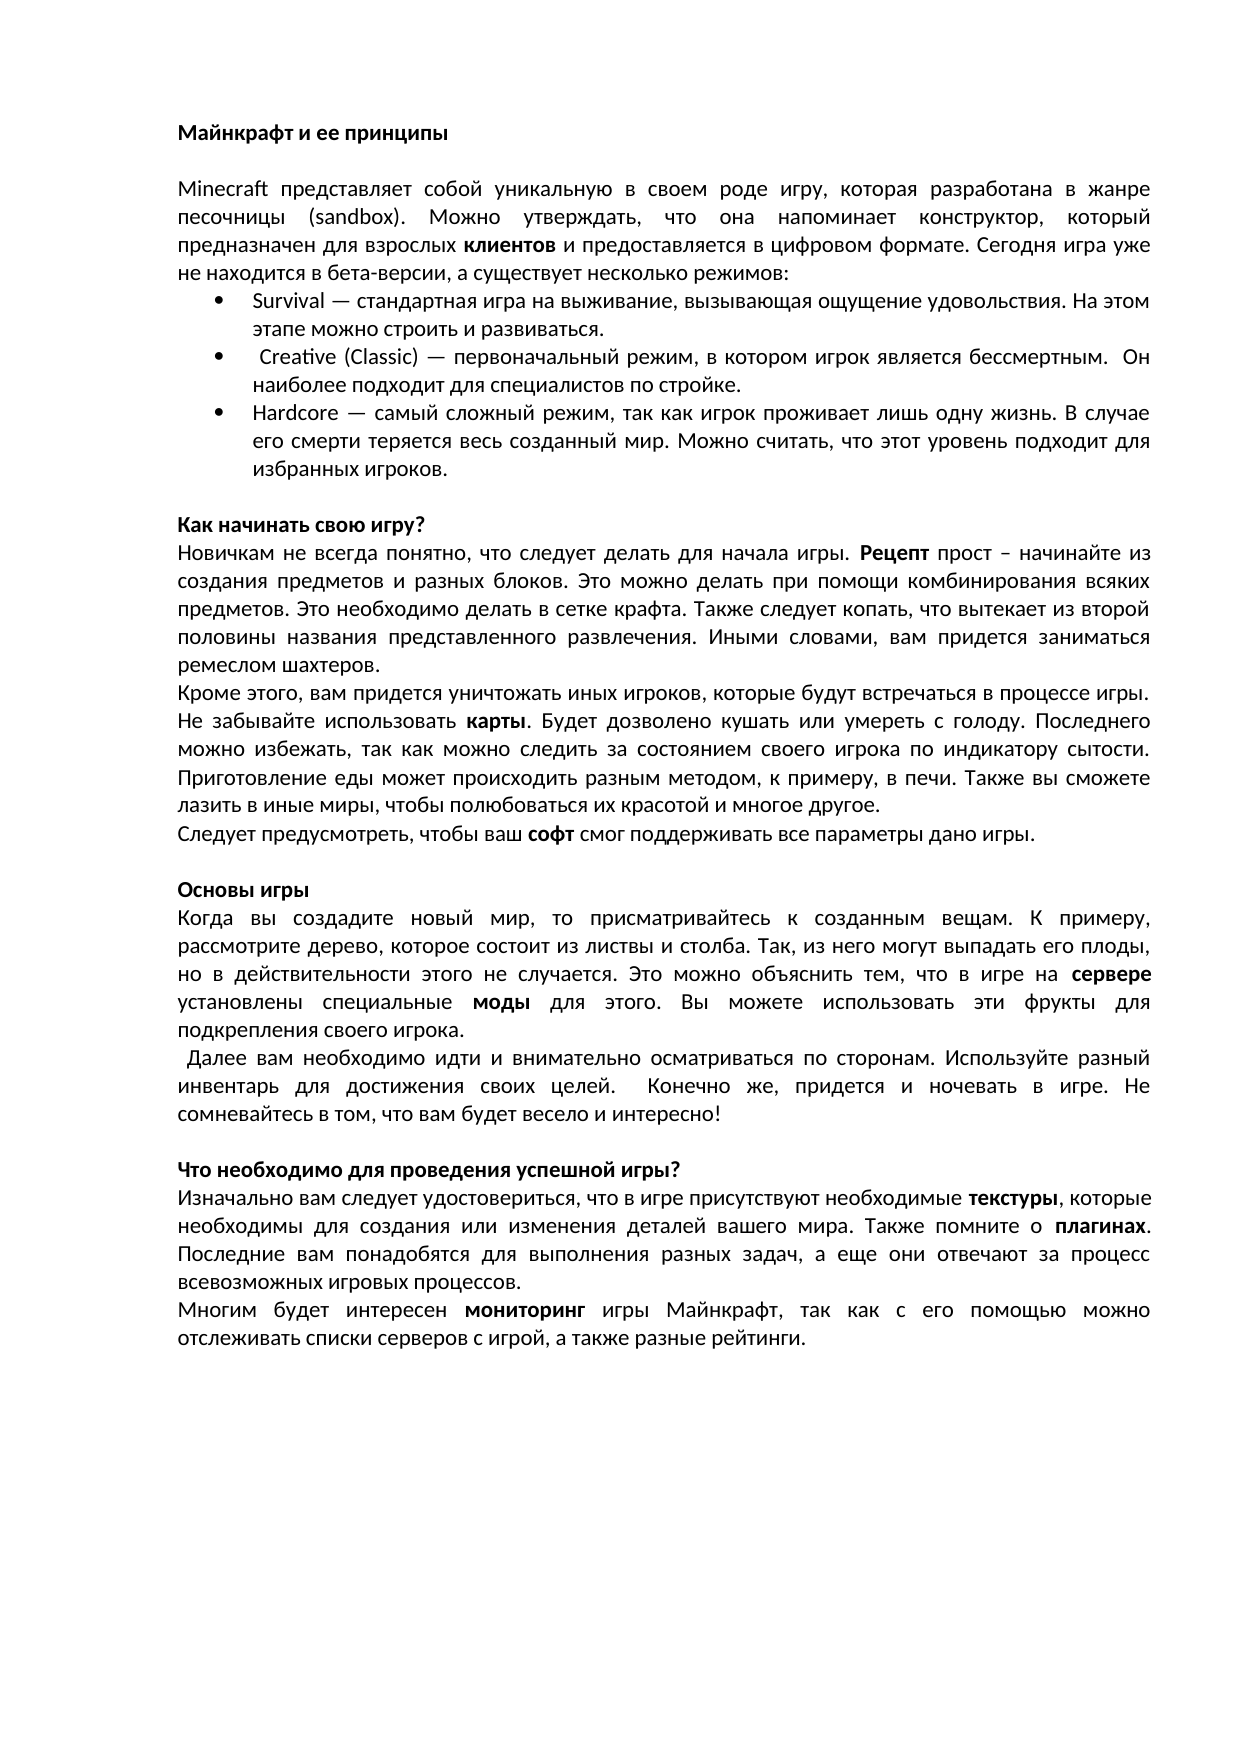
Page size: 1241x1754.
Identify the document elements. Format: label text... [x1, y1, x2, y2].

text Майнкрафт и ее принципы [177, 118, 1152, 146]
text Как начинать свою игру? [177, 510, 1152, 538]
text Многим будет интересен мониторинг игры Майнкрафт, так как с его помощью можно отслеживать списки серверов с игрой, а также разные рейтинги. [177, 1295, 1152, 1351]
list Hardcore — самый сложный режим, так как игрок проживает лишь одну жизнь. В случае его смерти теряется весь созданный мир. Можно считать, что этот уровень подходит для избранных игроков. [215, 398, 1152, 482]
text Minecraft представляет собой уникальную в своем роде игру, которая разработана в жанре песочницы (sandbox). Можно утверждать, что она напоминает конструктор, который предназначен для взрослых клиентов и предоставляется в цифровом формате. Сегодня игра уже не находится в бета-версии, а существует несколько режимов: [177, 174, 1152, 286]
text Изначально вам следует удостовериться, что в игре присутствуют необходимые текстуры, которые необходимы для создания или изменения деталей вашего мира. Также помните о плагинах. Последние вам понадобятся для выполнения разных задач, а еще они отвечают за процесс всевозможных игровых процессов. [177, 1183, 1152, 1295]
text Что необходимо для проведения успешной игры? [177, 1155, 1152, 1183]
text Когда вы создадите новый мир, то присматривайтесь к созданным вещам. К примеру, рассмотрите дерево, которое состоит из листвы и столба. Так, из него могут выпадать его плоды, но в действительности этого не случается. Это можно объяснить тем, что в игре на сервере установлены специальные моды для этого. Вы можете использовать эти фрукты для подкрепления своего игрока. [177, 903, 1152, 1043]
text Кроме этого, вам придется уничтожать иных игроков, которые будут встречаться в процессе игры. Не забывайте использовать карты. Будет дозволено кушать или умереть с голоду. Последнего можно избежать, так как можно следить за состоянием своего игрока по индикатору сытости. Приготовление еды может происходить разным методом, к примеру, в печи. Также вы сможете лазить в иные миры, чтобы полюбоваться их красотой и многое другое. [177, 678, 1152, 819]
list Survival — стандартная игра на выживание, вызывающая ощущение удовольствия. На этом этапе можно строить и развиваться. [215, 286, 1152, 342]
list Creative (Classic) — первоначальный режим, в котором игрок является бессмертным. Он наиболее подходит для специалистов по стройке. [215, 342, 1152, 398]
text Основы игры [177, 875, 1152, 903]
text Далее вам необходимо идти и внимательно осматриваться по сторонам. Используйте разный инвентарь для достижения своих целей. Конечно же, придется и ночевать в игре. Не сомневайтесь в том, что вам будет весело и интересно! [177, 1043, 1152, 1127]
text Следует предусмотреть, чтобы ваш софт смог поддерживать все параметры дано игры. [177, 819, 1152, 847]
text Новичкам не всегда понятно, что следует делать для начала игры. Рецепт прост – начинайте из создания предметов и разных блоков. Это можно делать при помощи комбинирования всяких предметов. Это необходимо делать в сетке крафта. Также следует копать, что вытекает из второй половины названия представленного развлечения. Иными словами, вам придется заниматься ремеслом шахтеров. [177, 538, 1152, 678]
